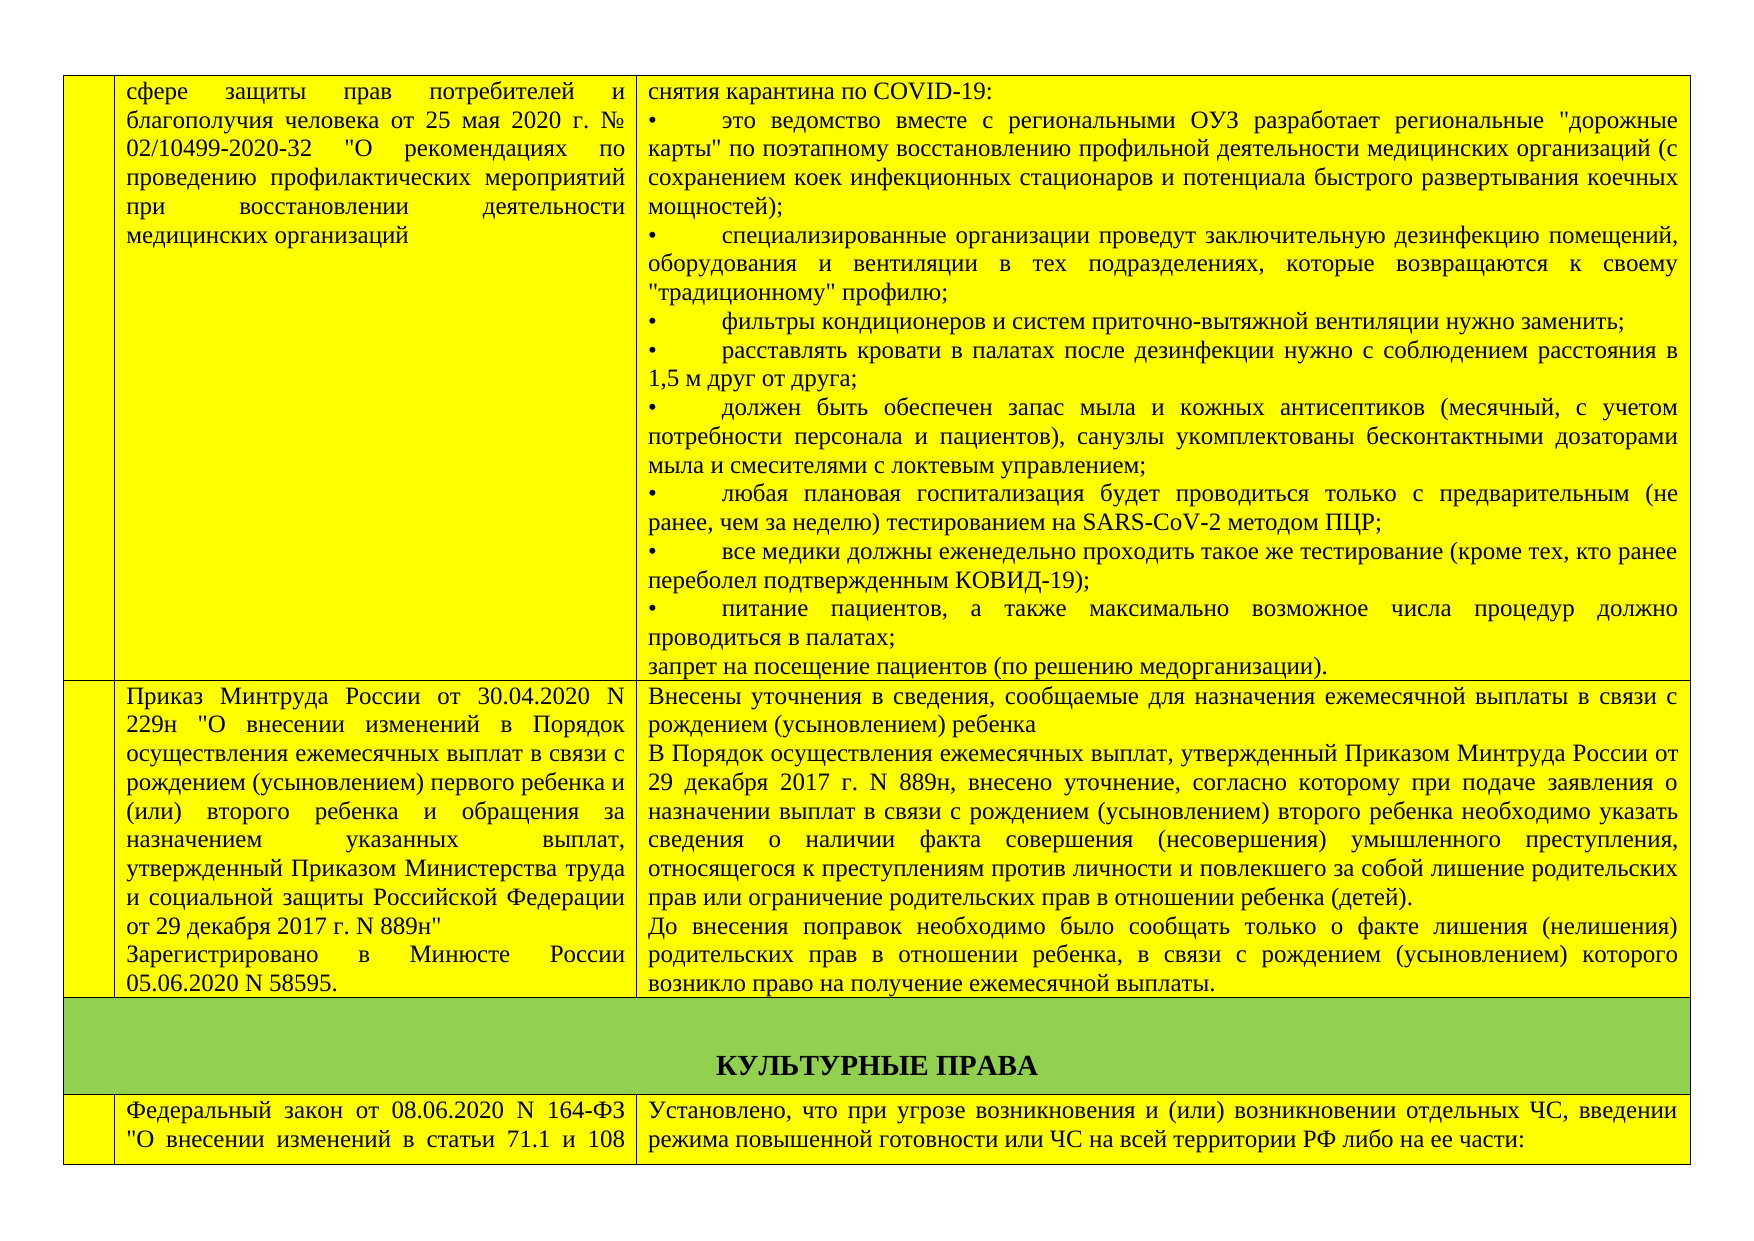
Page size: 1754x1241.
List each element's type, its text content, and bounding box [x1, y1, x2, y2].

table_cell Приказ Минтруда России от 30.04.2020 N 229н "О внесении изменений в Порядок осуществления ежемесячных выплат в связи с рождением (усыновлением) первого ребенка и (или) второго ребенка и обращения за назначением указанных выплат, утвержденный Приказом Министерства труда и социальной защиты Российской Федерации от 29 декабря 2017 г. N 889н" Зарегистрировано в Минюсте России 05.06.2020 N 58595. [115, 681, 636, 997]
table_cell КУЛЬТУРНЫЕ ПРАВА [64, 998, 1690, 1094]
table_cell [115, 1095, 636, 1164]
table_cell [115, 76, 636, 680]
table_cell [637, 1095, 1690, 1164]
table_cell [64, 681, 114, 997]
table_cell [637, 76, 1690, 680]
table_cell [64, 1095, 114, 1164]
table_cell [64, 76, 114, 680]
table_cell Внесены уточнения в сведения, сообщаемые для назначения ежемесячной выплаты в связи с рождением (усыновлением) ребенка В Порядок осуществления ежемесячных выплат, утвержденный Приказом Минтруда России от 29 декабря 2017 г. N 889н, внесено уточнение, согласно которому при подаче заявления о назначении выплат в связи с рождением (усыновлением) второго ребенка необходимо указать сведения о наличии факта совершения (несовершения) умышленного преступления, относящегося к преступлениям против личности и повлекшего за собой лишение родительских прав или ограничение родительских прав в отношении ребенка (детей). До внесения поправок необходимо было сообщать только о факте лишения (нелишения) родительских прав в отношении ребенка, в связи с рождением (усыновлением) которого возникло право на получение ежемесячной выплаты. [637, 681, 1690, 997]
